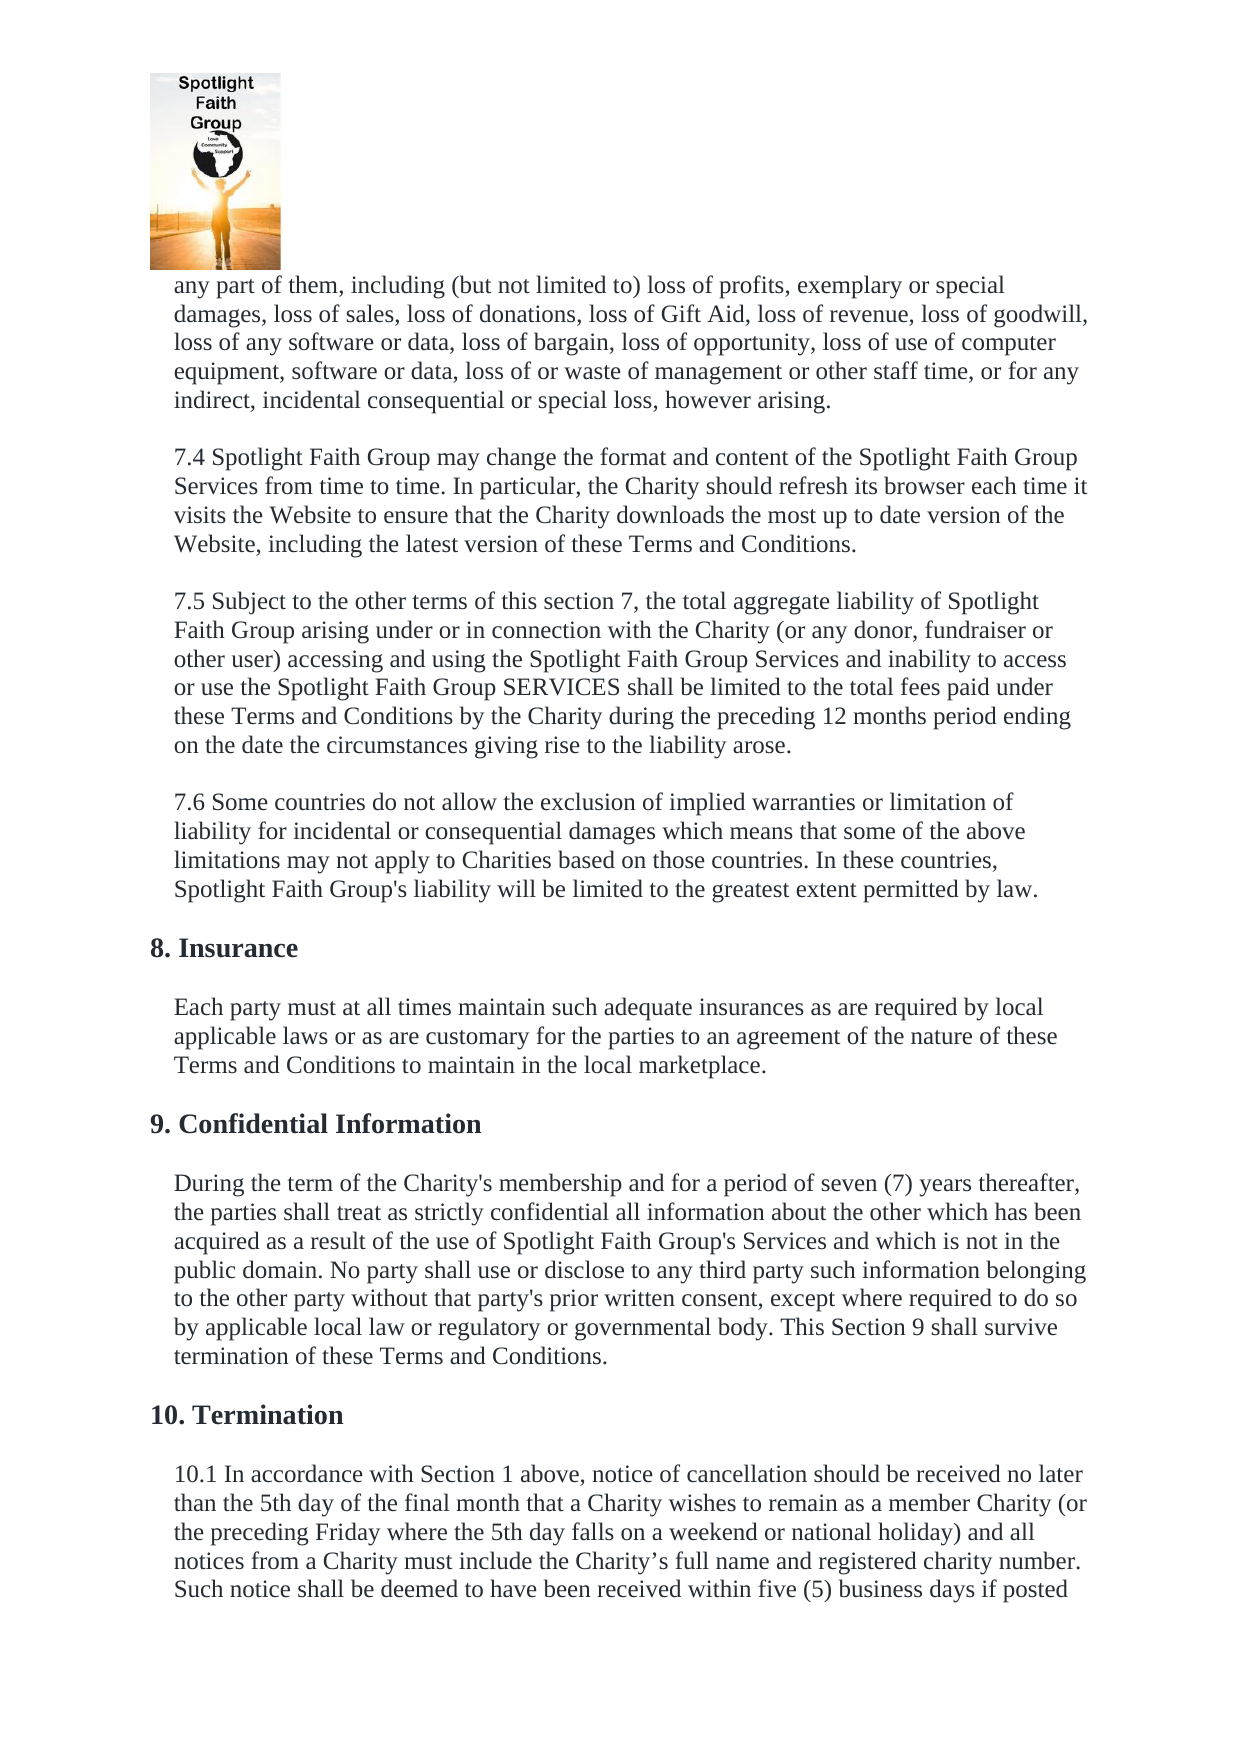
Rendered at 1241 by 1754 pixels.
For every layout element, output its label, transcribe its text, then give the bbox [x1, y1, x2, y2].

text 9. Confidential Information [150, 1107, 1090, 1140]
text 7.5 Subject to the other terms of this section 7, the total aggregate liability of Spotlight Faith Group arising under or in connection with the Charity (or any donor, fundraiser or other user) accessing and using the Spotlight Faith Group Services and inability to access or use the Spotlight Faith Group SERVICES shall be limited to the total fees paid under these Terms and Conditions by the Charity during the preceding 12 months period ending on the date the circumstances giving rise to the liability arose. [173, 586, 1090, 759]
text Each party must at all times maintain such adequate insurances as are required by local applicable laws or as are customary for the parties to an agreement of the nature of these Terms and Conditions to maintain in the local marketplace. [173, 992, 1090, 1078]
picture [150, 73, 281, 270]
text 7.6 Some countries do not allow the exclusion of implied warranties or limitation of liability for incidental or consequential damages which means that some of the above limitations may not apply to Charities based on those countries. In these countries, Spotlight Faith Group's liability will be limited to the greatest extent permitted by law. [173, 787, 1090, 902]
text 8. Insurance [150, 931, 1090, 963]
text 7.4 Spotlight Faith Group may change the format and content of the Spotlight Faith Group Services from time to time. In particular, the Charity should refresh its browser each time it visits the Website to ensure that the Charity downloads the most up to date version of the Website, including the latest version of these Terms and Conditions. [173, 442, 1090, 557]
text During the term of the Charity's membership and for a period of seven (7) years thereafter, the parties shall treat as strictly confidential all information about the other which has been acquired as a result of the use of Spotlight Faith Group's Services and which is not in the public domain. No party shall use or disclose to any third party such information belonging to the other party without that party's prior written consent, except where required to do so by applicable local law or regulatory or governmental body. This Section 9 shall survive termination of these Terms and Conditions. [173, 1168, 1090, 1370]
text 10. Termination [150, 1398, 1090, 1431]
